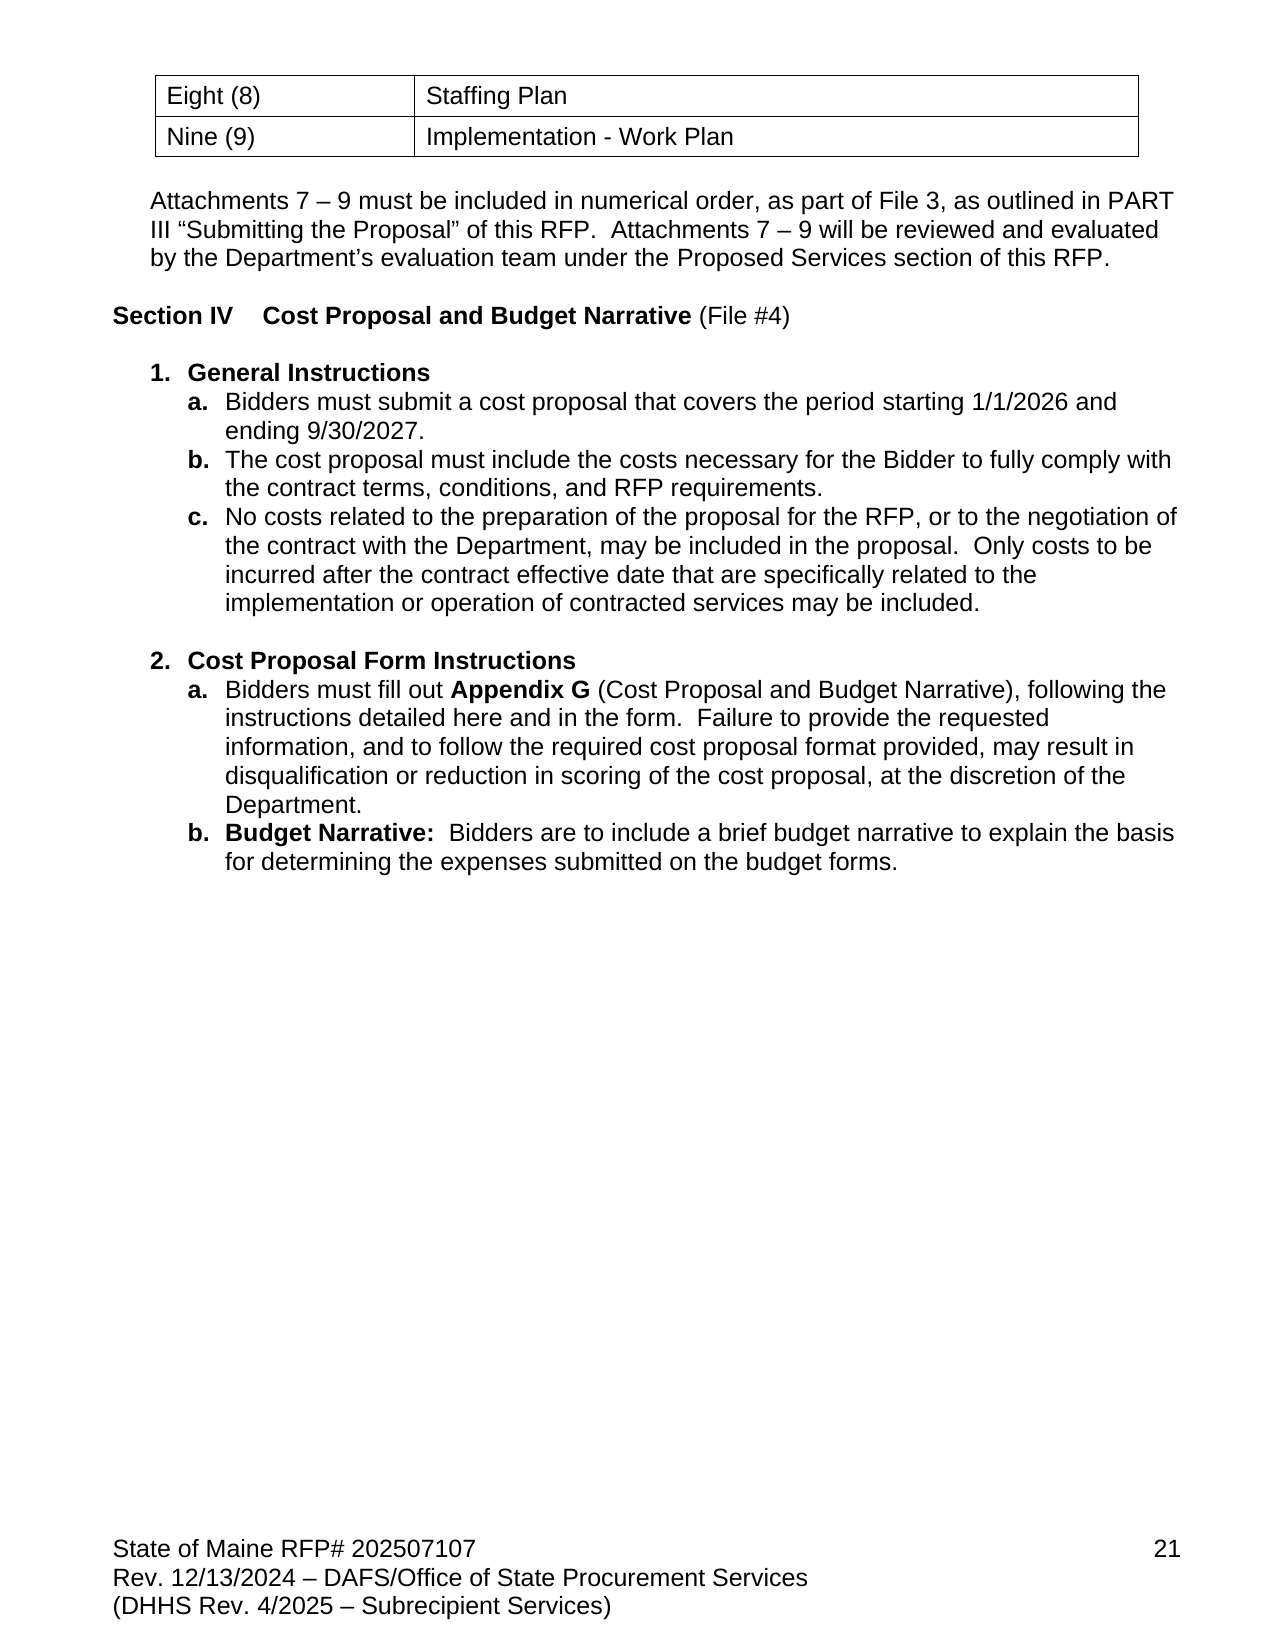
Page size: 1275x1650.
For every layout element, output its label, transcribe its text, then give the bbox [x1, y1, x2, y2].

list Bidders must submit a cost proposal that covers the period starting 1/1/2026 and ending 9/30/2027. [187, 387, 1181, 444]
list Cost Proposal Form Instructions [150, 646, 1181, 674]
table_cell Implementation - Work Plan [415, 117, 1138, 156]
list Bidders must fill out Appendix G (Cost Proposal and Budget Narrative), following the instructions detailed here and in the form. Failure to provide the requested information, and to follow the required cost proposal format provided, may result in disqualification or reduction in scoring of the cost proposal, at the discretion of the Department. [187, 674, 1181, 818]
list General Instructions [150, 358, 1181, 387]
table_cell Nine (9) [156, 117, 414, 156]
list No costs related to the preparation of the proposal for the RFP, or to the negotiation of the contract with the Department, may be included in the proposal. Only costs to be incurred after the contract effective date that are specifically related to the implementation or operation of contracted services may be included. [187, 502, 1181, 617]
list Budget Narrative: Bidders are to include a brief budget narrative to explain the basis for determining the expenses submitted on the budget forms. [187, 818, 1181, 876]
text Section IV Cost Proposal and Budget Narrative (File #4) [112, 301, 1181, 329]
text Attachments 7 – 9 must be included in numerical order, as part of File 3, as outlined in PART III “Submitting the Proposal” of this RFP. Attachments 7 – 9 will be reviewed and evaluated by the Department’s evaluation team under the Proposed Services section of this RFP. [150, 186, 1181, 272]
table_cell Staffing Plan [415, 76, 1138, 116]
table_cell Eight (8) [156, 76, 414, 116]
list The cost proposal must include the costs necessary for the Bidder to fully comply with the contract terms, conditions, and RFP requirements. [187, 444, 1181, 502]
